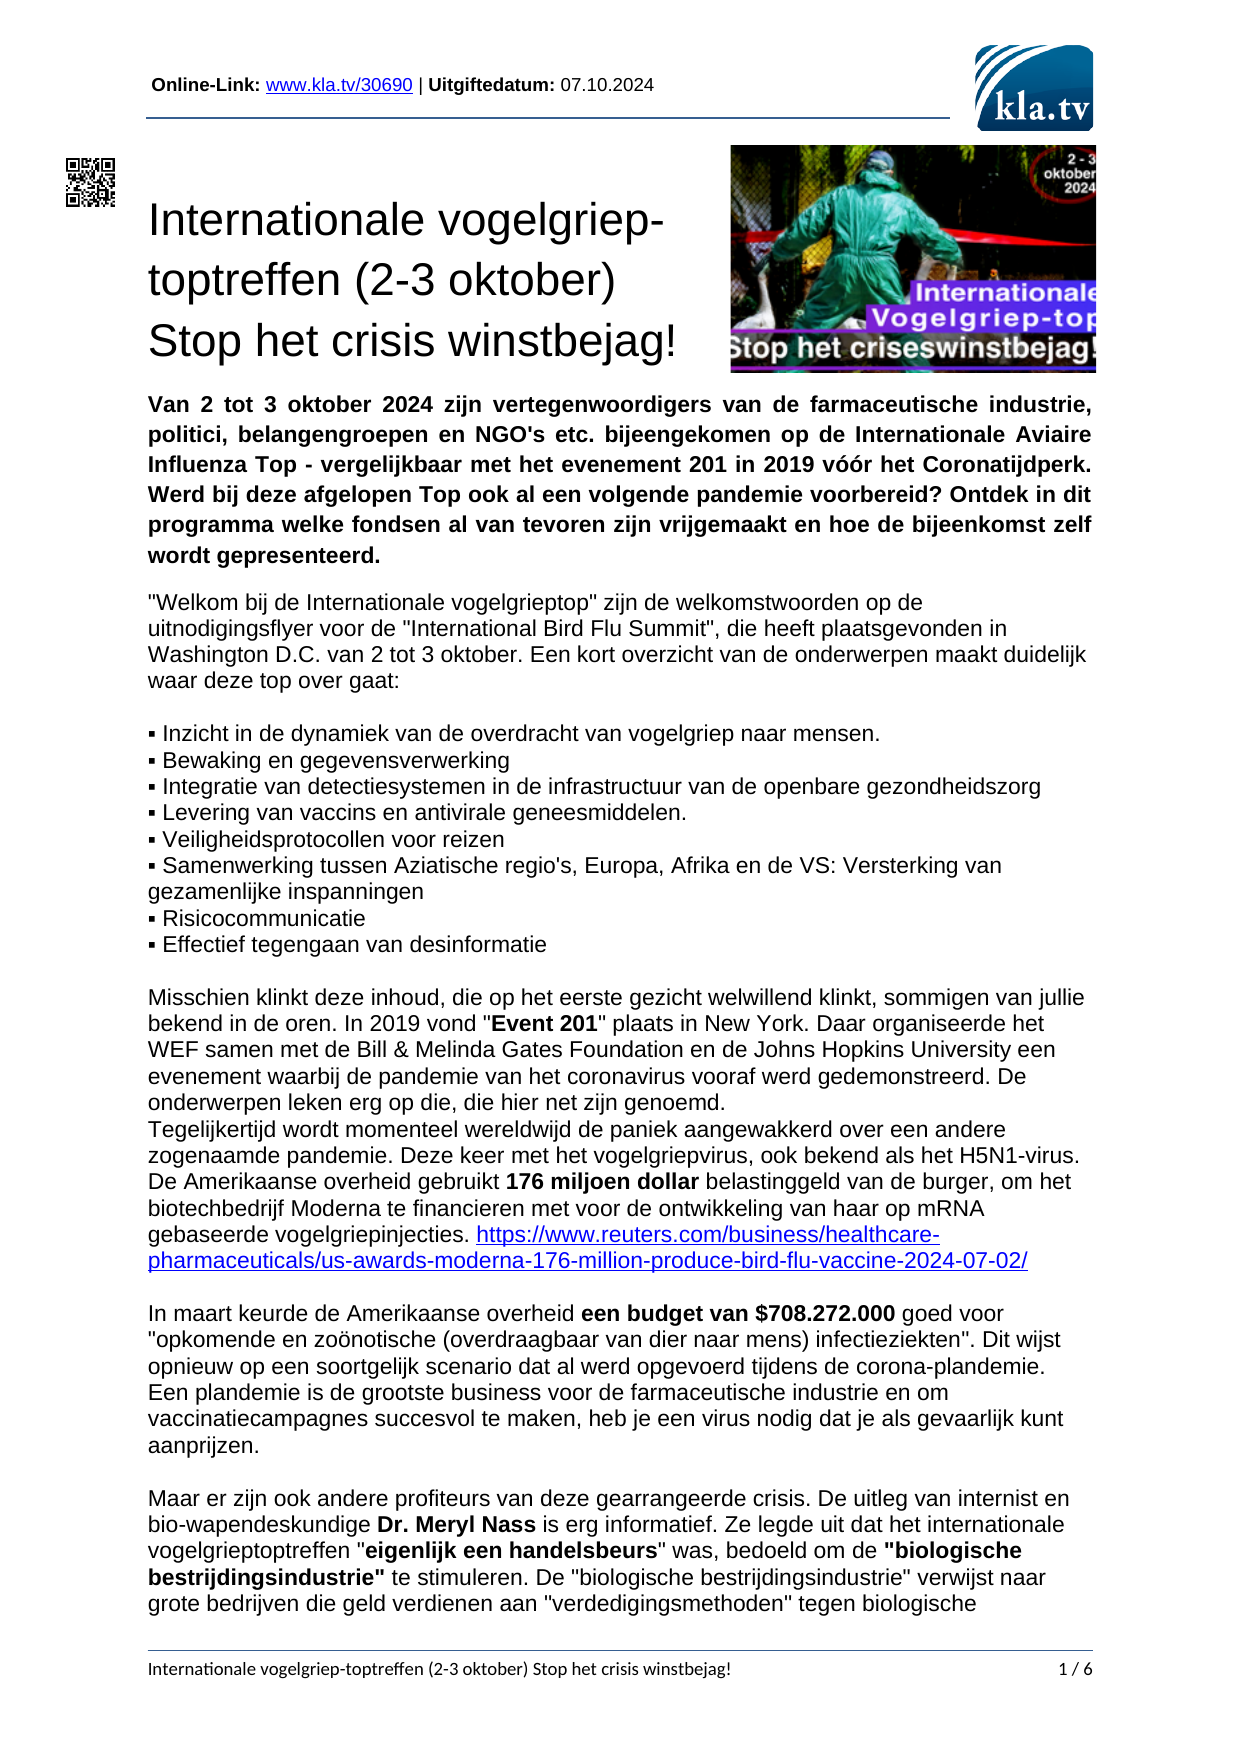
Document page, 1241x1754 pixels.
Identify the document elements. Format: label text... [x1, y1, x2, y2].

text Tegelijkertijd wordt momenteel wereldwijd de paniek aangewakkerd over een andere zogenaamde pandemie. Deze keer met het vogelgriepvirus, ook bekend als het H5N1-virus. De Amerikaanse overheid gebruikt 176 miljoen dollar belastinggeld van de burger, om het biotechbedrijf Moderna te financieren met voor de ontwikkeling van haar op mRNA gebaseerde vogelgriepinjecties. https://www.reuters.com/business/healthcare-pharmaceuticals/us-awards-moderna-176-million-produce-bird-flu-vaccine-2024-07-02/ [148, 1116, 1093, 1274]
picture [58, 150, 118, 210]
text ▪ Bewaking en gegevensverwerking [148, 747, 1093, 773]
text Internationale vogelgriep-toptreffen (2-3 oktober) Stop het crisis winstbejag! [148, 192, 1093, 366]
text In maart keurde de Amerikaanse overheid een budget van $708.272.000 goed voor "opkomende en zoönotische (overdraagbaar van dier naar mens) infectieziekten". Dit wijst opnieuw op een soortgelijk scenario dat al werd opgevoerd tijdens de corona-plandemie. Een plandemie is de grootste business voor de farmaceutische industrie en om vaccinatiecampagnes succesvol te maken, heb je een virus nodig dat je als gevaarlijk kunt aanprijzen. [148, 1300, 1093, 1458]
text ▪ Samenwerking tussen Aziatische regio's, Europa, Afrika en de VS: Versterking van gezamenlijke inspanningen [148, 852, 1093, 905]
text ▪ Risicocommunicatie [148, 905, 1093, 931]
text "Welkom bij de Internationale vogelgrieptop" zijn de welkomstwoorden op de uitnodigingsflyer voor de "International Bird Flu Summit", die heeft plaatsgevonden in Washington D.C. van 2 tot 3 oktober. Een kort overzicht van de onderwerpen maakt duidelijk waar deze top over gaat: [148, 588, 1093, 694]
text Misschien klinkt deze inhoud, die op het eerste gezicht welwillend klinkt, sommigen van jullie bekend in de oren. In 2019 vond "Event 201" plaats in New York. Daar organiseerde het WEF samen met de Bill & Melinda Gates Foundation en de Johns Hopkins University een evenement waarbij de pandemie van het coronavirus vooraf werd gedemonstreerd. De onderwerpen leken erg op die, die hier net zijn genoemd. [148, 984, 1093, 1116]
text ▪ Levering van vaccins en antivirale geneesmiddelen. [148, 799, 1093, 826]
text ▪ Integratie van detectiesystemen in de infrastructuur van de openbare gezondheidszorg [148, 773, 1093, 799]
text ▪ Effectief tegengaan van desinformatie [148, 931, 1093, 957]
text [148, 1484, 1093, 1616]
text Van 2 tot 3 oktober 2024 zijn vertegenwoordigers van de farmaceutische industrie, politici, belangengroepen en NGO's etc. bijeengekomen op de Internationale Aviaire Influenza Top - vergelijkbaar met het evenement 201 in 2019 vóór het Coronatijdperk. Werd bij deze afgelopen Top ook al een volgende pandemie voorbereid? Ontdek in dit programma welke fondsen al van tevoren zijn vrijgemaakt en hoe de bijeenkomst zelf wordt gepresenteerd. [148, 391, 1093, 568]
text ▪ Inzicht in de dynamiek van de overdracht van vogelgriep naar mensen. [148, 720, 1093, 747]
text ▪ Veiligheidsprotocollen voor reizen [148, 826, 1093, 852]
